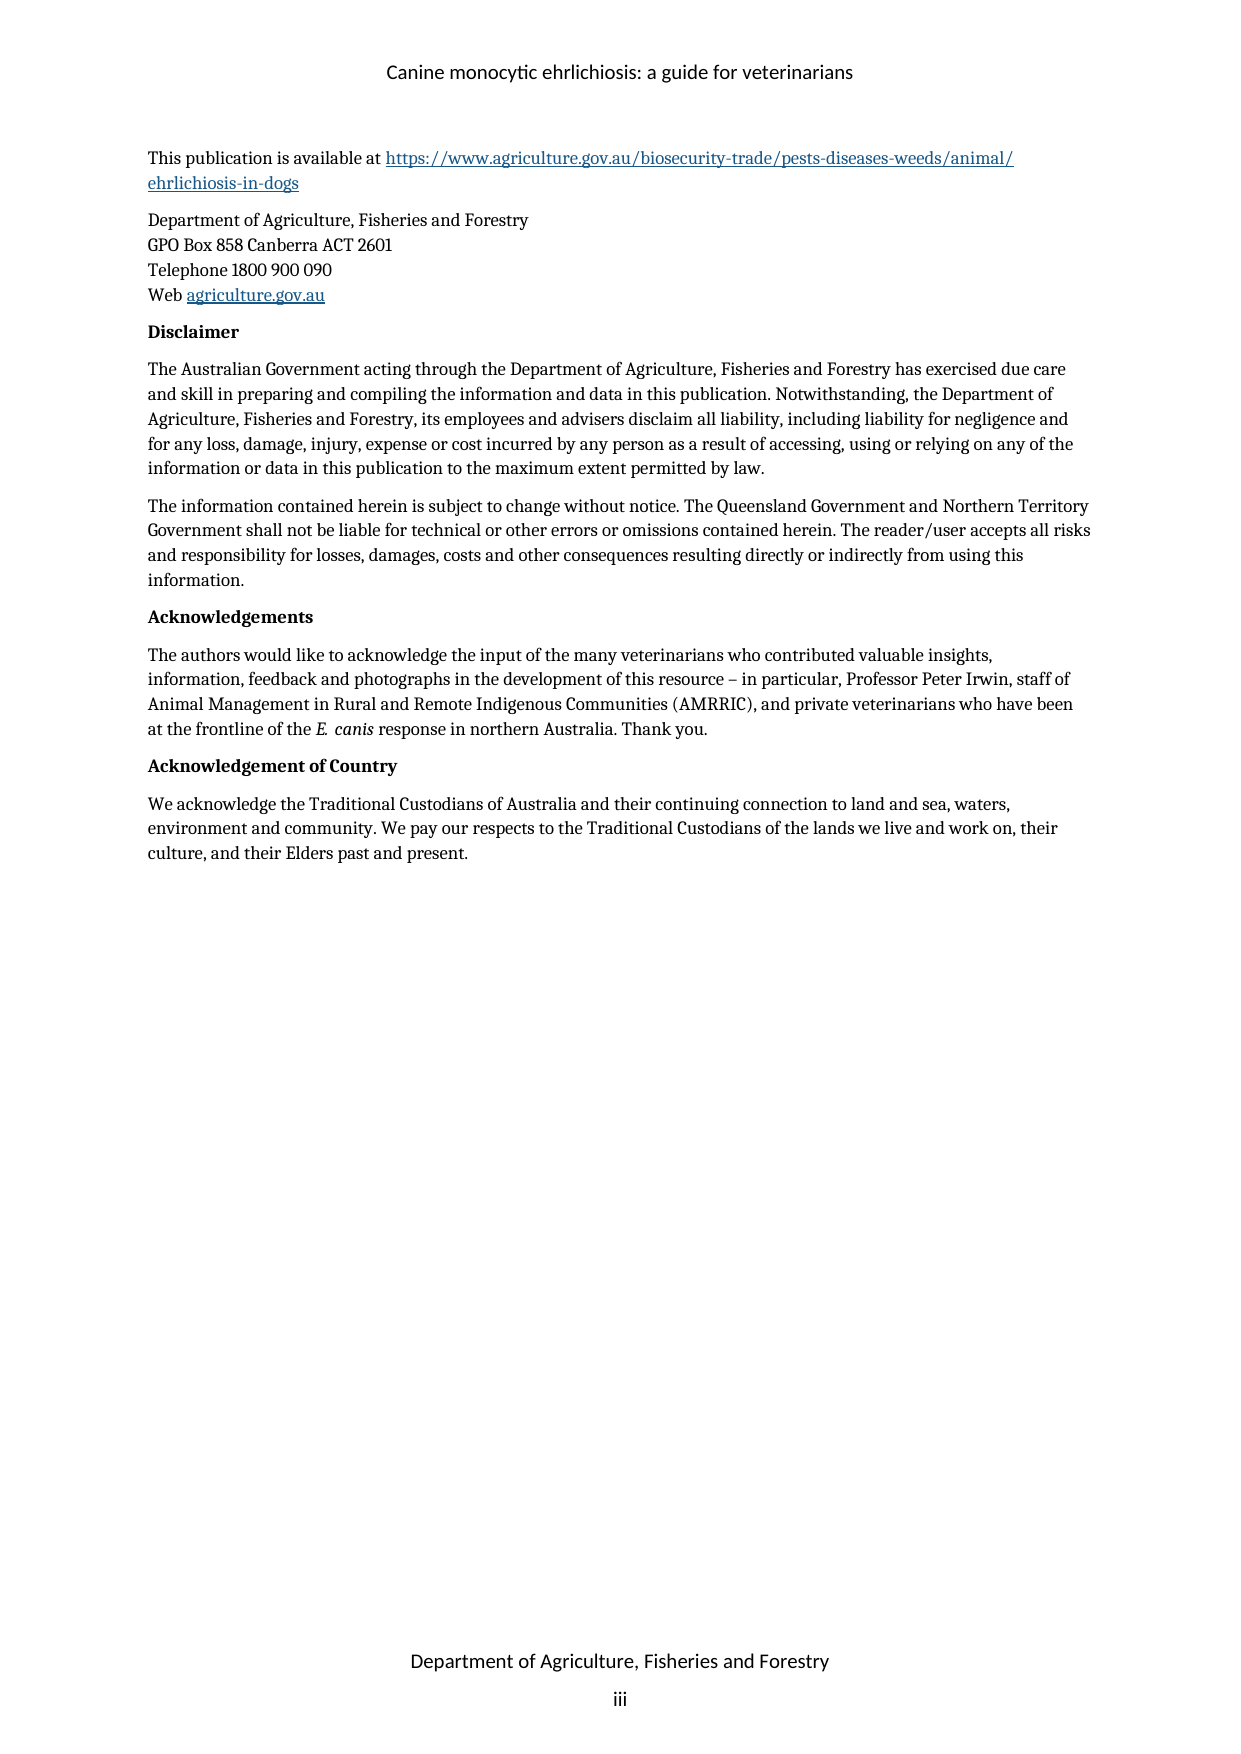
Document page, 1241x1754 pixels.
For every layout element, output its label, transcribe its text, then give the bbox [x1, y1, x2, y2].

text Disclaimer [148, 321, 1092, 343]
text Department of Agriculture, Fisheries and Forestry [148, 210, 1092, 231]
text Telephone 1800 900 090 [148, 259, 1092, 281]
text Acknowledgement of Country [148, 756, 1092, 777]
text GPO Box 858 Canberra ACT 2601 [148, 234, 1092, 256]
text This publication is available at https://www.agriculture.gov.au/biosecurity-trade/pests-diseases-weeds/animal/ehrlichiosis-in-dogs [148, 148, 1092, 194]
text Acknowledgements [148, 607, 1092, 628]
text The information contained herein is subject to change without notice. The Queensland Government and Northern Territory Government shall not be liable for technical or other errors or omissions contained herein. The reader/user accepts all risks and responsibility for losses, damages, costs and other consequences resulting directly or indirectly from using this information. [148, 495, 1092, 591]
text The authors would like to acknowledge the input of the many veterinarians who contributed valuable insights, information, feedback and photographs in the development of this resource – in particular, Professor Peter Irwin, staff of Animal Management in Rural and Remote Indigenous Communities (AMRRIC), and private veterinarians who have been at the frontline of the E. canis response in northern Australia. Thank you. [148, 644, 1092, 740]
text We acknowledge the Traditional Custodians of Australia and their continuing connection to land and sea, waters, environment and community. We pay our respects to the Traditional Custodians of the lands we live and work on, their culture, and their Elders past and present. [148, 793, 1092, 864]
text The Australian Government acting through the Department of Agriculture, Fisheries and Forestry has exercised due care and skill in preparing and compiling the information and data in this publication. Notwithstanding, the Department of Agriculture, Fisheries and Forestry, its employees and advisers disclaim all liability, including liability for negligence and for any loss, damage, injury, expense or cost incurred by any person as a result of accessing, using or relying on any of the information or data in this publication to the maximum extent permitted by law. [148, 359, 1092, 479]
text Web agriculture.gov.au [148, 284, 1092, 306]
